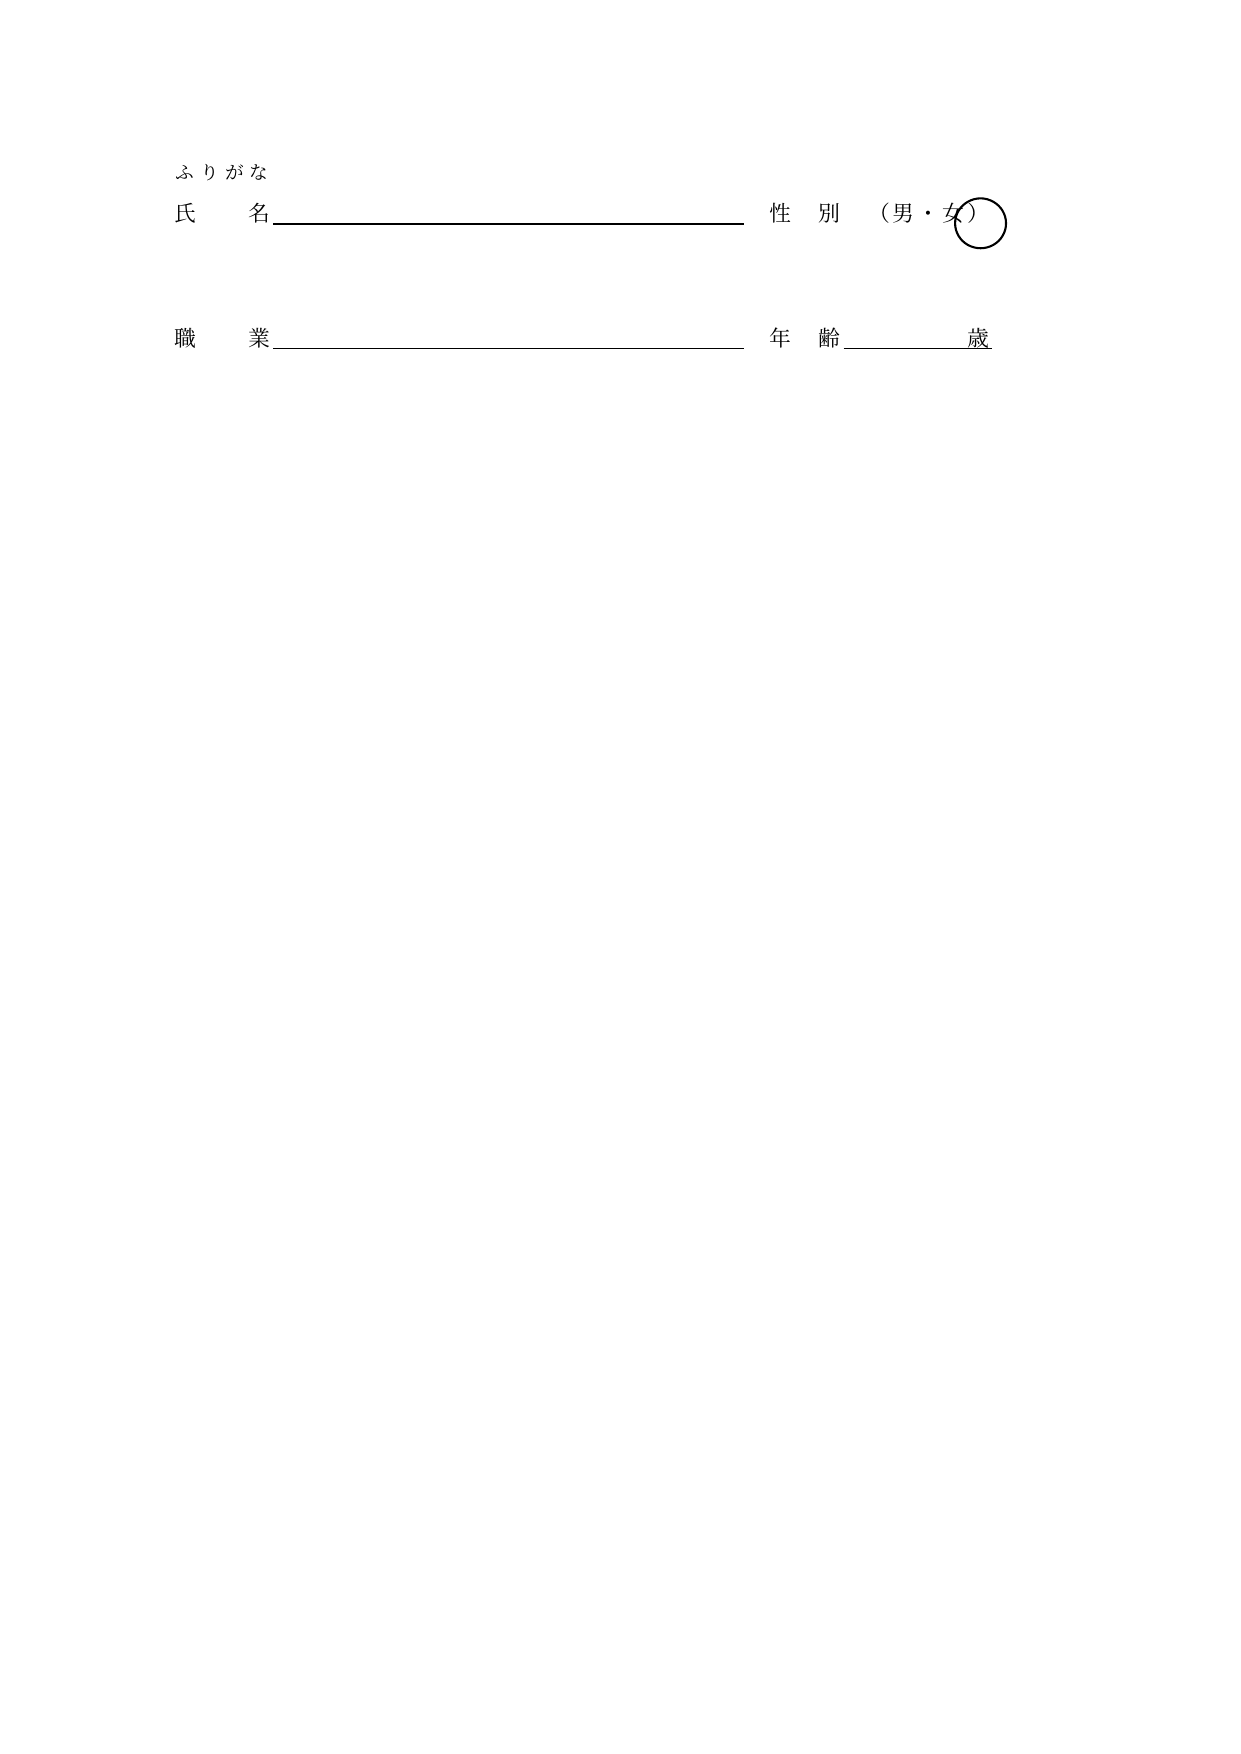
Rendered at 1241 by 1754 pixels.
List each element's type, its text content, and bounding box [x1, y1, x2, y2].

text ふりがな [149, 149, 1091, 191]
text 氏 名 性 別 （男・女） [149, 191, 1091, 233]
text 職 業 年 齢 歳 [149, 316, 1091, 357]
